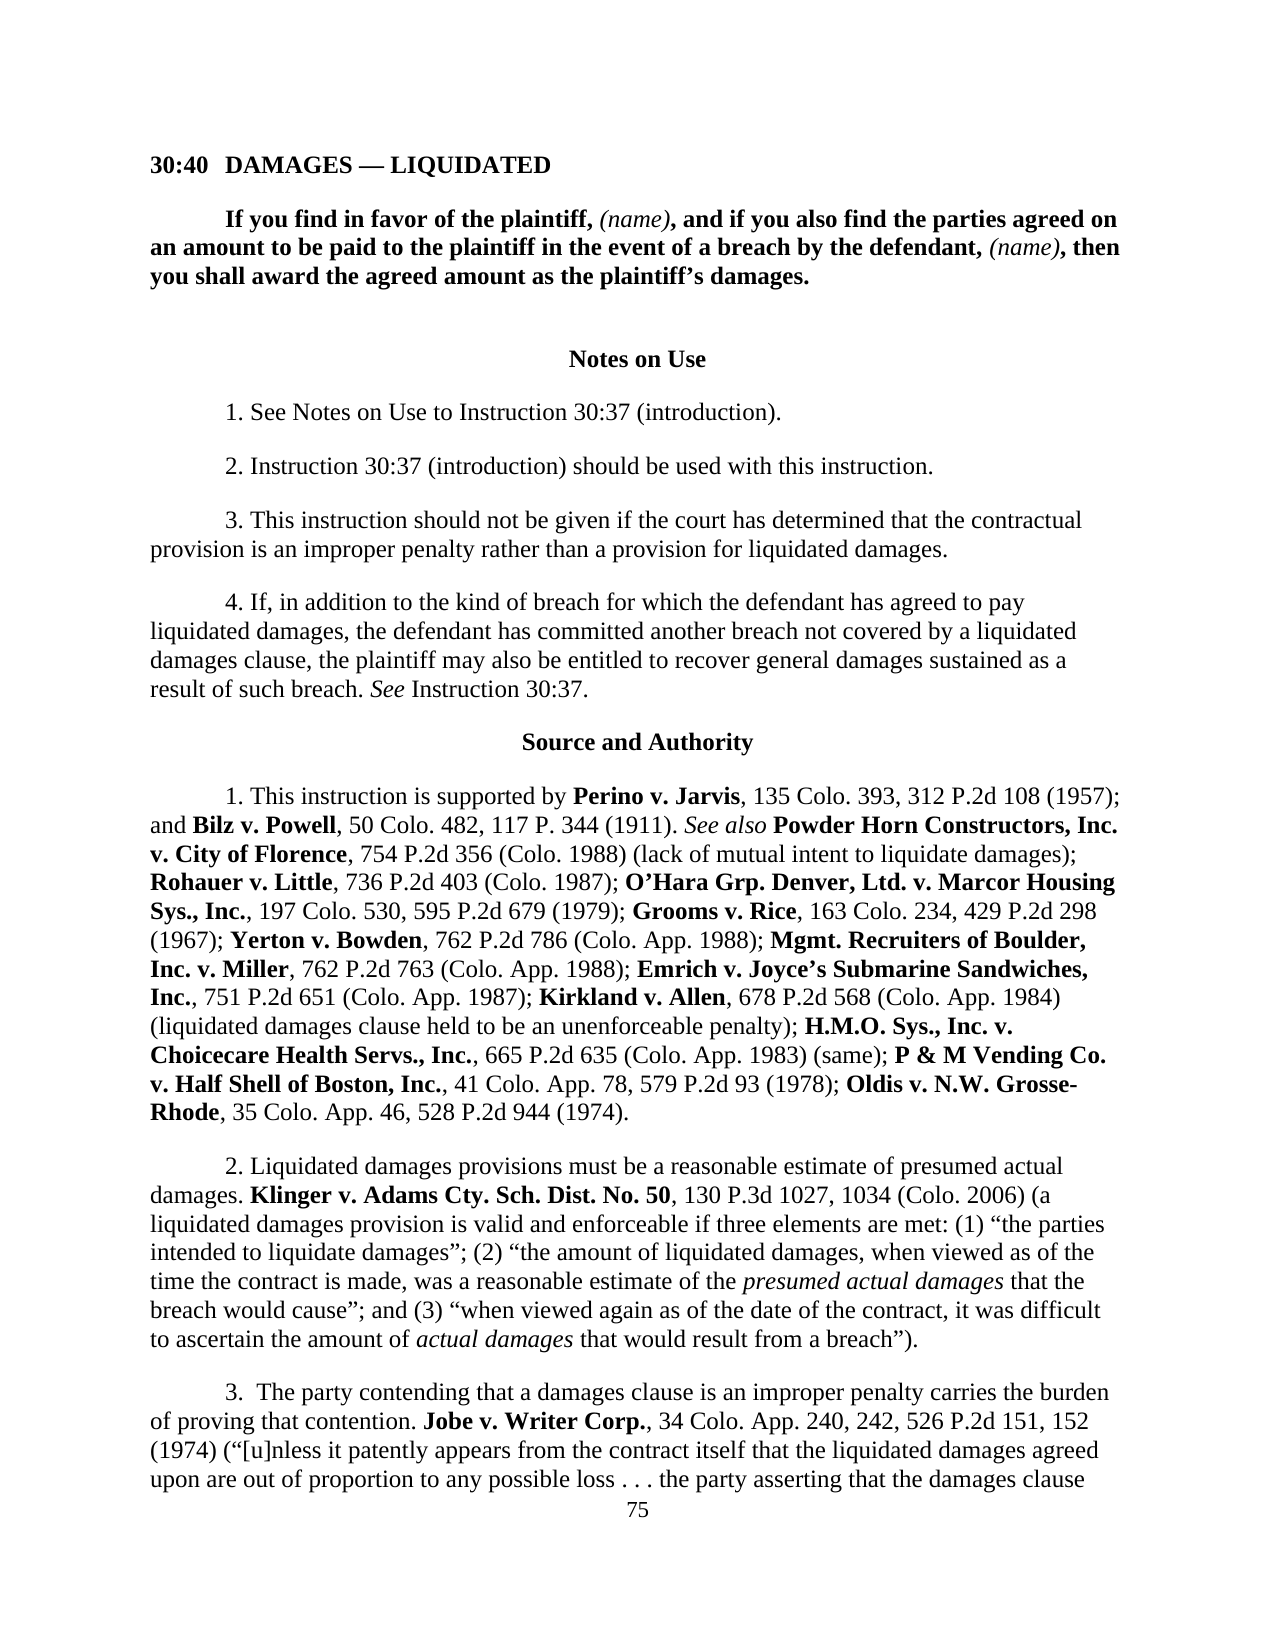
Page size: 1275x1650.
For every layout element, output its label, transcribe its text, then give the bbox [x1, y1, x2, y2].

text 4. If, in addition to the kind of breach for which the defendant has agreed to pay liquidated damages, the defendant has committed another breach not covered by a liquidated damages clause, the plaintiff may also be entitled to recover general damages sustained as a result of such breach. See Instruction 30:37. [150, 587, 1125, 702]
text 3. This instruction should not be given if the court has determined that the contractual provision is an improper penalty rather than a provision for liquidated damages. [150, 505, 1125, 562]
text 1. See Notes on Use to Instruction 30:37 (introduction). [150, 397, 1125, 426]
text 1. This instruction is supported by Perino v. Jarvis, 135 Colo. 393, 312 P.2d 108 (1957); and Bilz v. Powell, 50 Colo. 482, 117 P. 344 (1911). See also Powder Horn Constructors, Inc. v. City of Florence, 754 P.2d 356 (Colo. 1988) (lack of mutual intent to liquidate damages); Rohauer v. Little, 736 P.2d 403 (Colo. 1987); O’Hara Grp. Denver, Ltd. v. Marcor Housing Sys., Inc., 197 Colo. 530, 595 P.2d 679 (1979); Grooms v. Rice, 163 Colo. 234, 429 P.2d 298 (1967); Yerton v. Bowden, 762 P.2d 786 (Colo. App. 1988); Mgmt. Recruiters of Boulder, Inc. v. Miller, 762 P.2d 763 (Colo. App. 1988); Emrich v. Joyce’s Submarine Sandwiches, Inc., 751 P.2d 651 (Colo. App. 1987); Kirkland v. Allen, 678 P.2d 568 (Colo. App. 1984) (liquidated damages clause held to be an unenforceable penalty); H.M.O. Sys., Inc. v. Choicecare Health Servs., Inc., 665 P.2d 635 (Colo. App. 1983) (same); P & M Vending Co. v. Half Shell of Boston, Inc., 41 Colo. App. 78, 579 P.2d 93 (1978); Oldis v. N.W. Grosse-Rhode, 35 Colo. App. 46, 528 P.2d 944 (1974). [150, 781, 1125, 1126]
text Source and Authority [150, 727, 1125, 756]
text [150, 1377, 1125, 1492]
text If you find in favor of the plaintiff, (name), and if you also find the parties agreed on an amount to be paid to the plaintiff in the event of a breach by the defendant, (name), then you shall award the agreed amount as the plaintiff’s damages. [150, 204, 1125, 290]
text 30:40 DAMAGES — LIQUIDATED [150, 150, 1125, 179]
text 2. Instruction 30:37 (introduction) should be used with this instruction. [150, 451, 1125, 480]
text Notes on Use [150, 344, 1125, 372]
text 2. Liquidated damages provisions must be a reasonable estimate of presumed actual damages. Klinger v. Adams Cty. Sch. Dist. No. 50, 130 P.3d 1027, 1034 (Colo. 2006) (a liquidated damages provision is valid and enforceable if three elements are met: (1) “the parties intended to liquidate damages”; (2) “the amount of liquidated damages, when viewed as of the time the contract is made, was a reasonable estimate of the presumed actual damages that the breach would cause”; and (3) “when viewed again as of the date of the contract, it was difficult to ascertain the amount of actual damages that would result from a breach”). [150, 1151, 1125, 1352]
